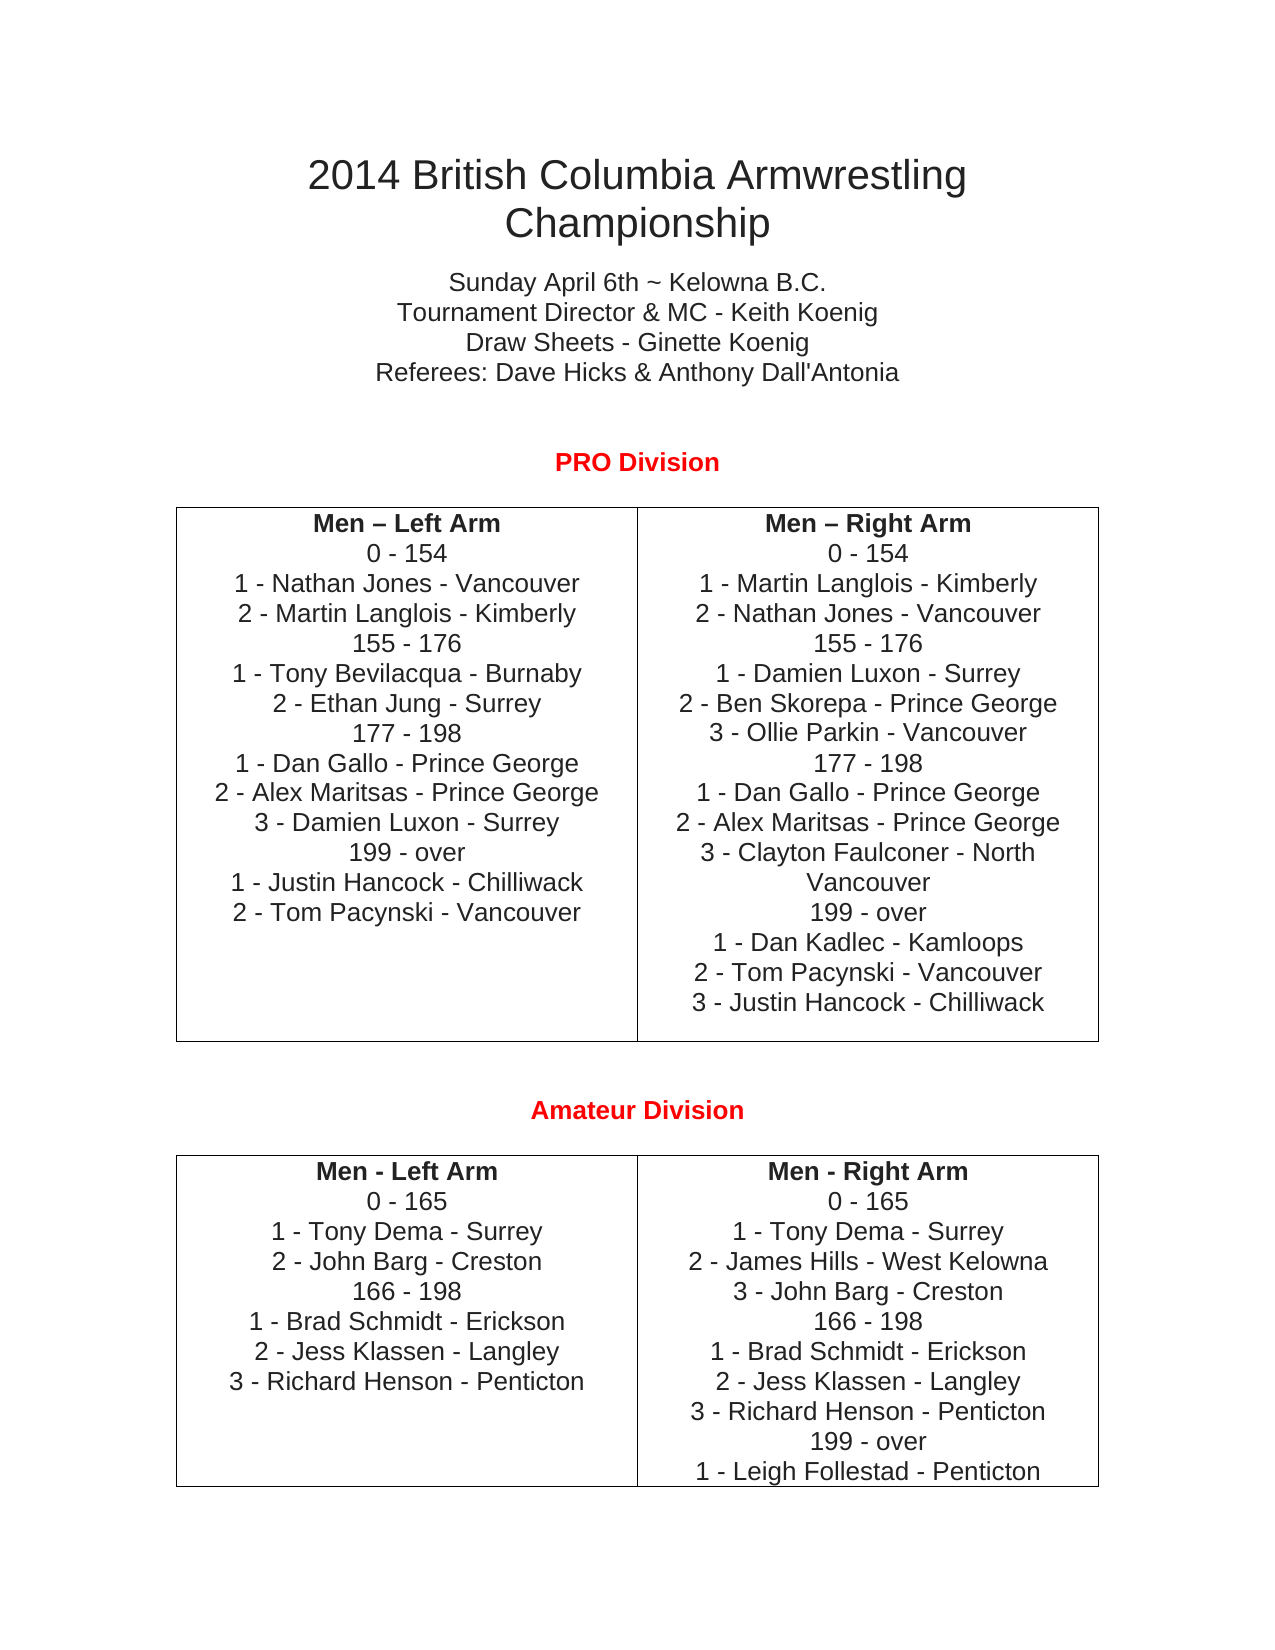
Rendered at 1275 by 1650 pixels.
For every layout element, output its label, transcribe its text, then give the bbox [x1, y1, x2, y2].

table_header Men – Right Arm 0 - 154 1 - Martin Langlois - Kimberly 2 - Nathan Jones - Vancouver 155 - 176 1 - Damien Luxon - Surrey 2 - Ben Skorepa - Prince George 3 - Ollie Parkin - Vancouver 177 - 198 1 - Dan Gallo - Prince George 2 - Alex Maritsas - Prince George 3 - Clayton Faulconer - North Vancouver 199 - over 1 - Dan Kadlec - Kamloops 2 - Tom Pacynski - Vancouver 3 - Justin Hancock - Chilliwack [638, 508, 1098, 1041]
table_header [177, 1156, 637, 1486]
text Amateur Division [187, 1095, 1087, 1125]
table_header Men – Left Arm 0 - 154 1 - Nathan Jones - Vancouver 2 - Martin Langlois - Kimberly 155 - 176 1 - Tony Bevilacqua - Burnaby 2 - Ethan Jung - Surrey 177 - 198 1 - Dan Gallo - Prince George 2 - Alex Maritsas - Prince George 3 - Damien Luxon - Surrey 199 - over 1 - Justin Hancock - Chilliwack 2 - Tom Pacynski - Vancouver [177, 508, 637, 1041]
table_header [638, 1156, 1098, 1486]
text 2014 British Columbia Armwrestling Championship Sunday April 6th ~ Kelowna B.C. Tournament Director & MC - Keith Koenig Draw Sheets - Ginette Koenig Referees: Dave Hicks & Anthony Dall'Antonia PRO Division [187, 150, 1087, 477]
